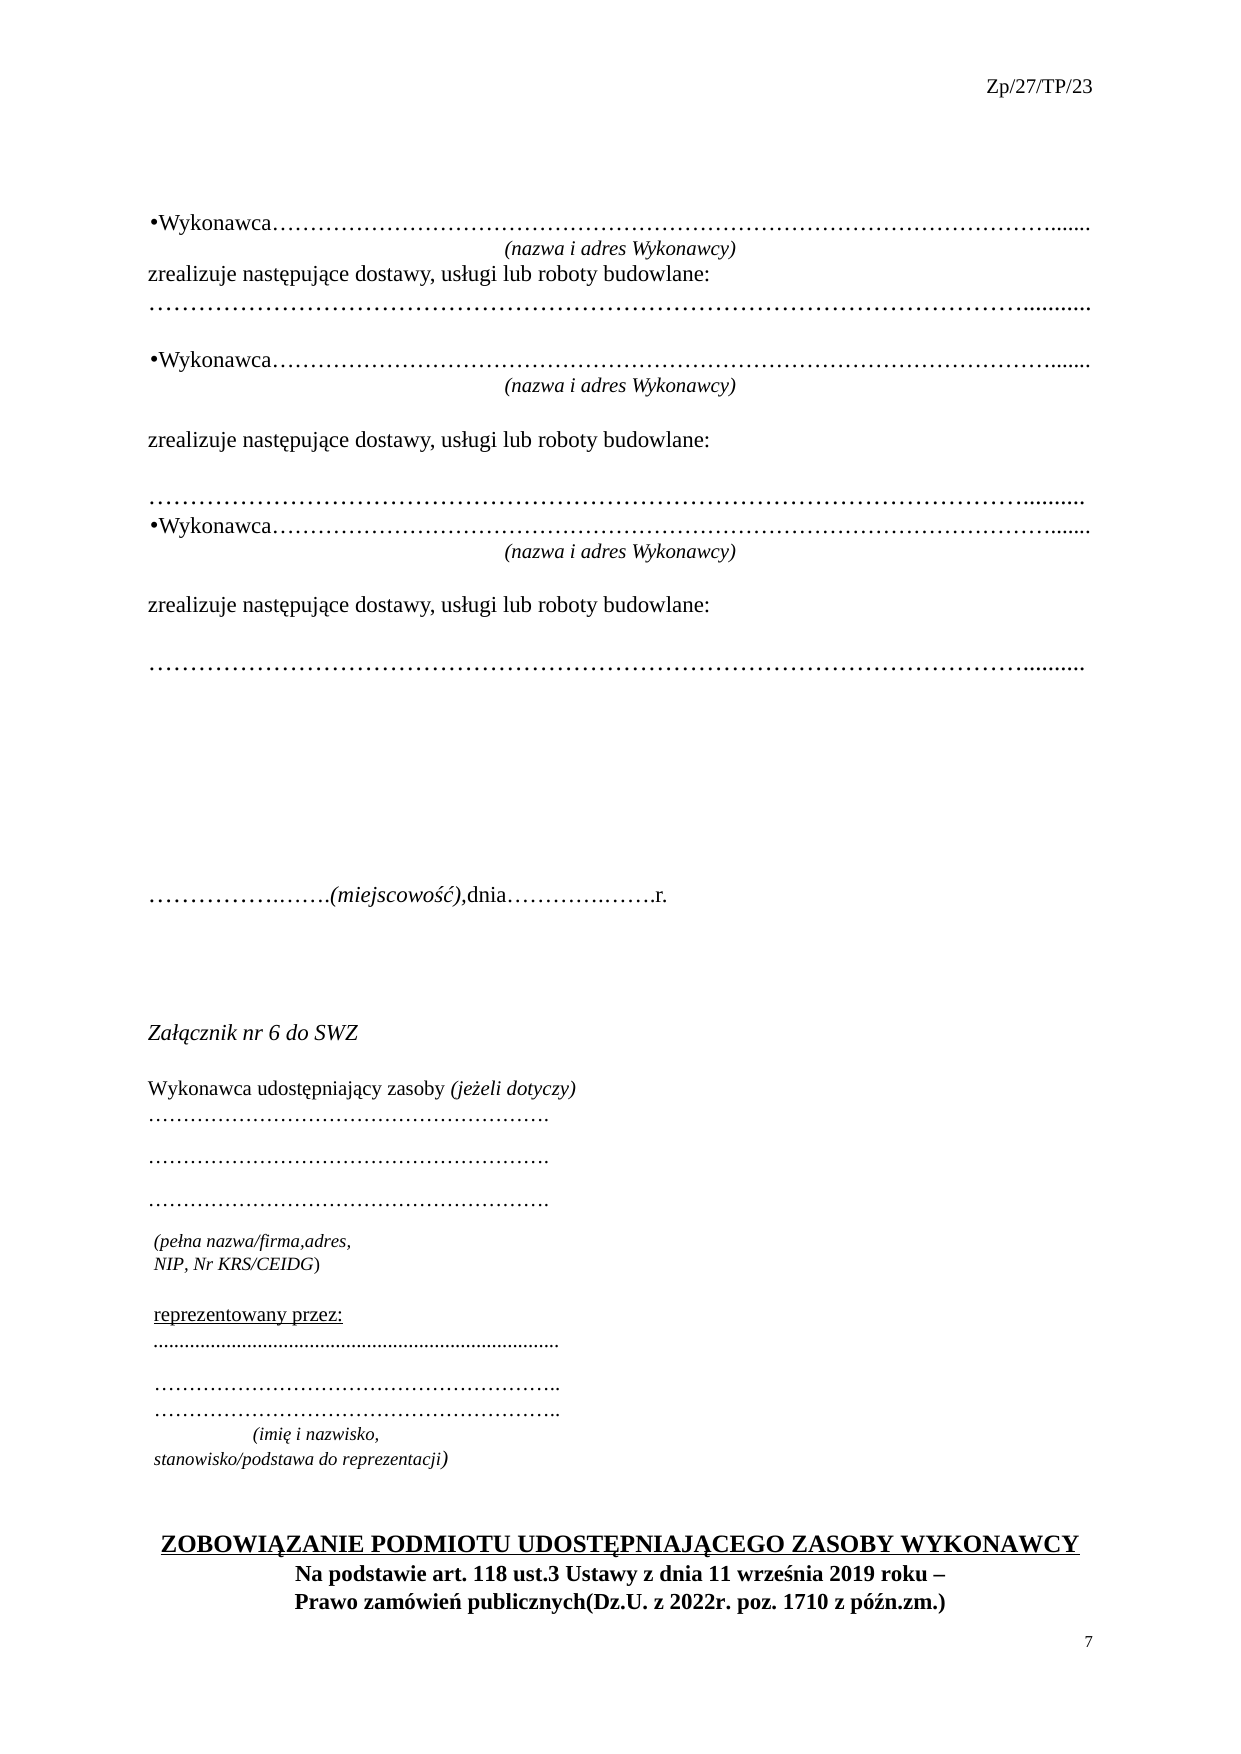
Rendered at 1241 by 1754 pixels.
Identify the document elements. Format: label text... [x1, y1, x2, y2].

text …………………………………………………. [148, 1187, 1092, 1211]
text Prawo zamówień publicznych(Dz.U. z 2022r. poz. 1710 z późn.zm.) [148, 1588, 1092, 1615]
text Załącznik nr 6 do SWZ [148, 1019, 1092, 1045]
text reprezentowany przez: [154, 1302, 1092, 1326]
text stanowisko/podstawa do reprezentacji) [154, 1446, 1092, 1470]
text …………….…….(miejscowość),dnia………….…….r. [148, 879, 1092, 907]
text zrealizuje następujące dostawy, usługi lub roboty budowlane: [148, 591, 1092, 618]
text …………………………………………………. [148, 1102, 1092, 1126]
text ………………………………………………….. [154, 1397, 1092, 1421]
text (imię i nazwisko, [154, 1422, 1092, 1444]
text (pełna nazwa/firma,adres, [154, 1230, 1092, 1251]
text .............................................................................. [148, 1328, 1092, 1352]
text ……………………………………………………………………………………………........... [148, 287, 1092, 315]
text …………………………………………………. [148, 1144, 1092, 1168]
text …………………………………………………………………………………………….......... [148, 647, 1092, 676]
text •Wykonawca………………………………………………………………………………………….......(nazwa i adres Wykonawcy) [148, 207, 1092, 260]
text …………………………………………………………………………………………….......... [148, 481, 1092, 510]
text ………………………………………………….. [154, 1371, 1092, 1395]
text Na podstawie art. 118 ust.3 Ustawy z dnia 11 września 2019 roku – [148, 1560, 1092, 1586]
text zrealizuje następujące dostawy, usługi lub roboty budowlane: [148, 426, 1092, 452]
text ZOBOWIĄZANIE PODMIOTU UDOSTĘPNIAJĄCEGO ZASOBY WYKONAWCY [148, 1529, 1092, 1558]
text •Wykonawca………………………………………………………………………………………….......(nazwa i adres Wykonawcy) [148, 510, 1092, 563]
text Wykonawca udostępniający zasoby (jeżeli dotyczy) [148, 1076, 1092, 1100]
text •Wykonawca………………………………………………………………………………………….......(nazwa i adres Wykonawcy) [148, 344, 1092, 397]
text zrealizuje następujące dostawy, usługi lub roboty budowlane: [148, 260, 1092, 287]
text NIP, Nr KRS/CEIDG) [154, 1253, 1092, 1274]
